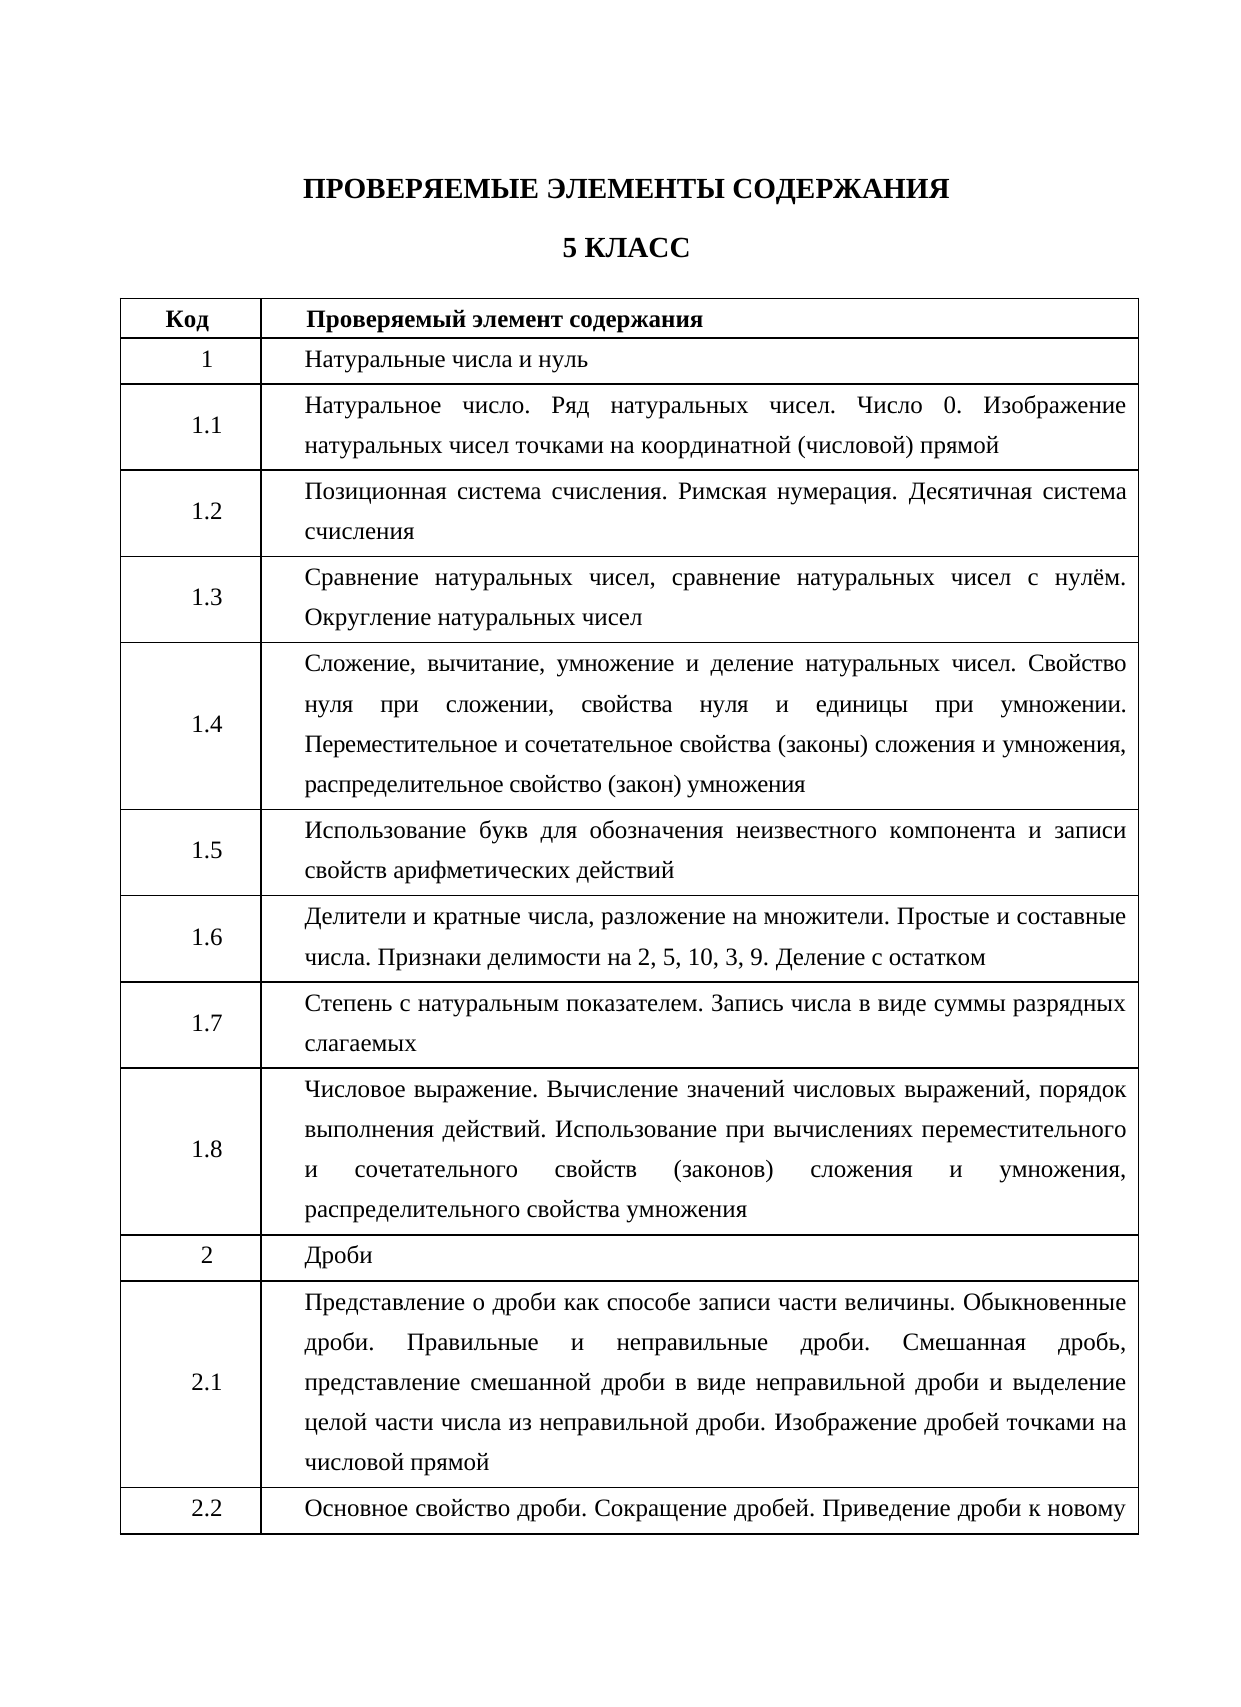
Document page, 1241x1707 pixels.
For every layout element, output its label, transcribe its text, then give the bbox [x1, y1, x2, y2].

table_cell 1 [121, 339, 260, 383]
table_cell Числовое выражение. Вычисление значений числовых выражений, порядок выполнения действий. Использование при вычислениях переместительного и сочетательного свойств (законов) сложения и умножения, распределительного свойства умножения [262, 1069, 1138, 1234]
table_cell Представление о дроби как способе записи части величины. Обыкновенные дроби. Правильные и неправильные дроби. Смешанная дробь, представление смешанной дроби в виде неправильной дроби и выделение целой части числа из неправильной дроби. Изображение дробей точками на числовой прямой [262, 1282, 1138, 1487]
table_cell 2.1 [121, 1282, 260, 1487]
text ПРОВЕРЯЕМЫЕ ЭЛЕМЕНТЫ СОДЕРЖАНИЯ [125, 171, 1128, 204]
table_cell 1.4 [121, 643, 260, 808]
table_cell 2 [121, 1236, 260, 1280]
table_cell 1.2 [121, 471, 260, 556]
table_cell Использование букв для обозначения неизвестного компонента и записи свойств арифметических действий [262, 810, 1138, 895]
text 5 КЛАСС [125, 230, 1128, 263]
table_cell 1.3 [121, 557, 260, 642]
table_cell Сравнение натуральных чисел, сравнение натуральных чисел с нулём. Округление натуральных чисел [262, 557, 1138, 642]
table_header Проверяемый элемент содержания [262, 299, 1138, 337]
table_cell Дроби [262, 1236, 1138, 1280]
table_cell 1.7 [121, 983, 260, 1067]
table_cell 1.1 [121, 385, 260, 469]
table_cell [262, 1488, 1138, 1533]
table_cell Степень с натуральным показателем. Запись числа в виде суммы разрядных слагаемых [262, 983, 1138, 1067]
table_cell 1.6 [121, 896, 260, 981]
table_header Код [121, 299, 260, 337]
table_cell Натуральное число. Ряд натуральных чисел. Число 0. Изображение натуральных чисел точками на координатной (числовой) прямой [262, 385, 1138, 469]
table_cell Натуральные числа и нуль [262, 339, 1138, 383]
table_cell 2.2 [121, 1488, 260, 1533]
table_cell Позиционная система счисления. Римская нумерация. Десятичная система счисления [262, 471, 1138, 556]
table_cell Делители и кратные числа, разложение на множители. Простые и составные числа. Признаки делимости на 2, 5, 10, 3, 9. Деление с остатком [262, 896, 1138, 981]
table_cell 1.8 [121, 1069, 260, 1234]
table_cell Сложение, вычитание, умножение и деление натуральных чисел. Свойство нуля при сложении, свойства нуля и единицы при умножении. Переместительное и сочетательное свойства (законы) сложения и умножения, распределительное свойство (закон) умножения [262, 643, 1138, 808]
table_cell 1.5 [121, 810, 260, 895]
